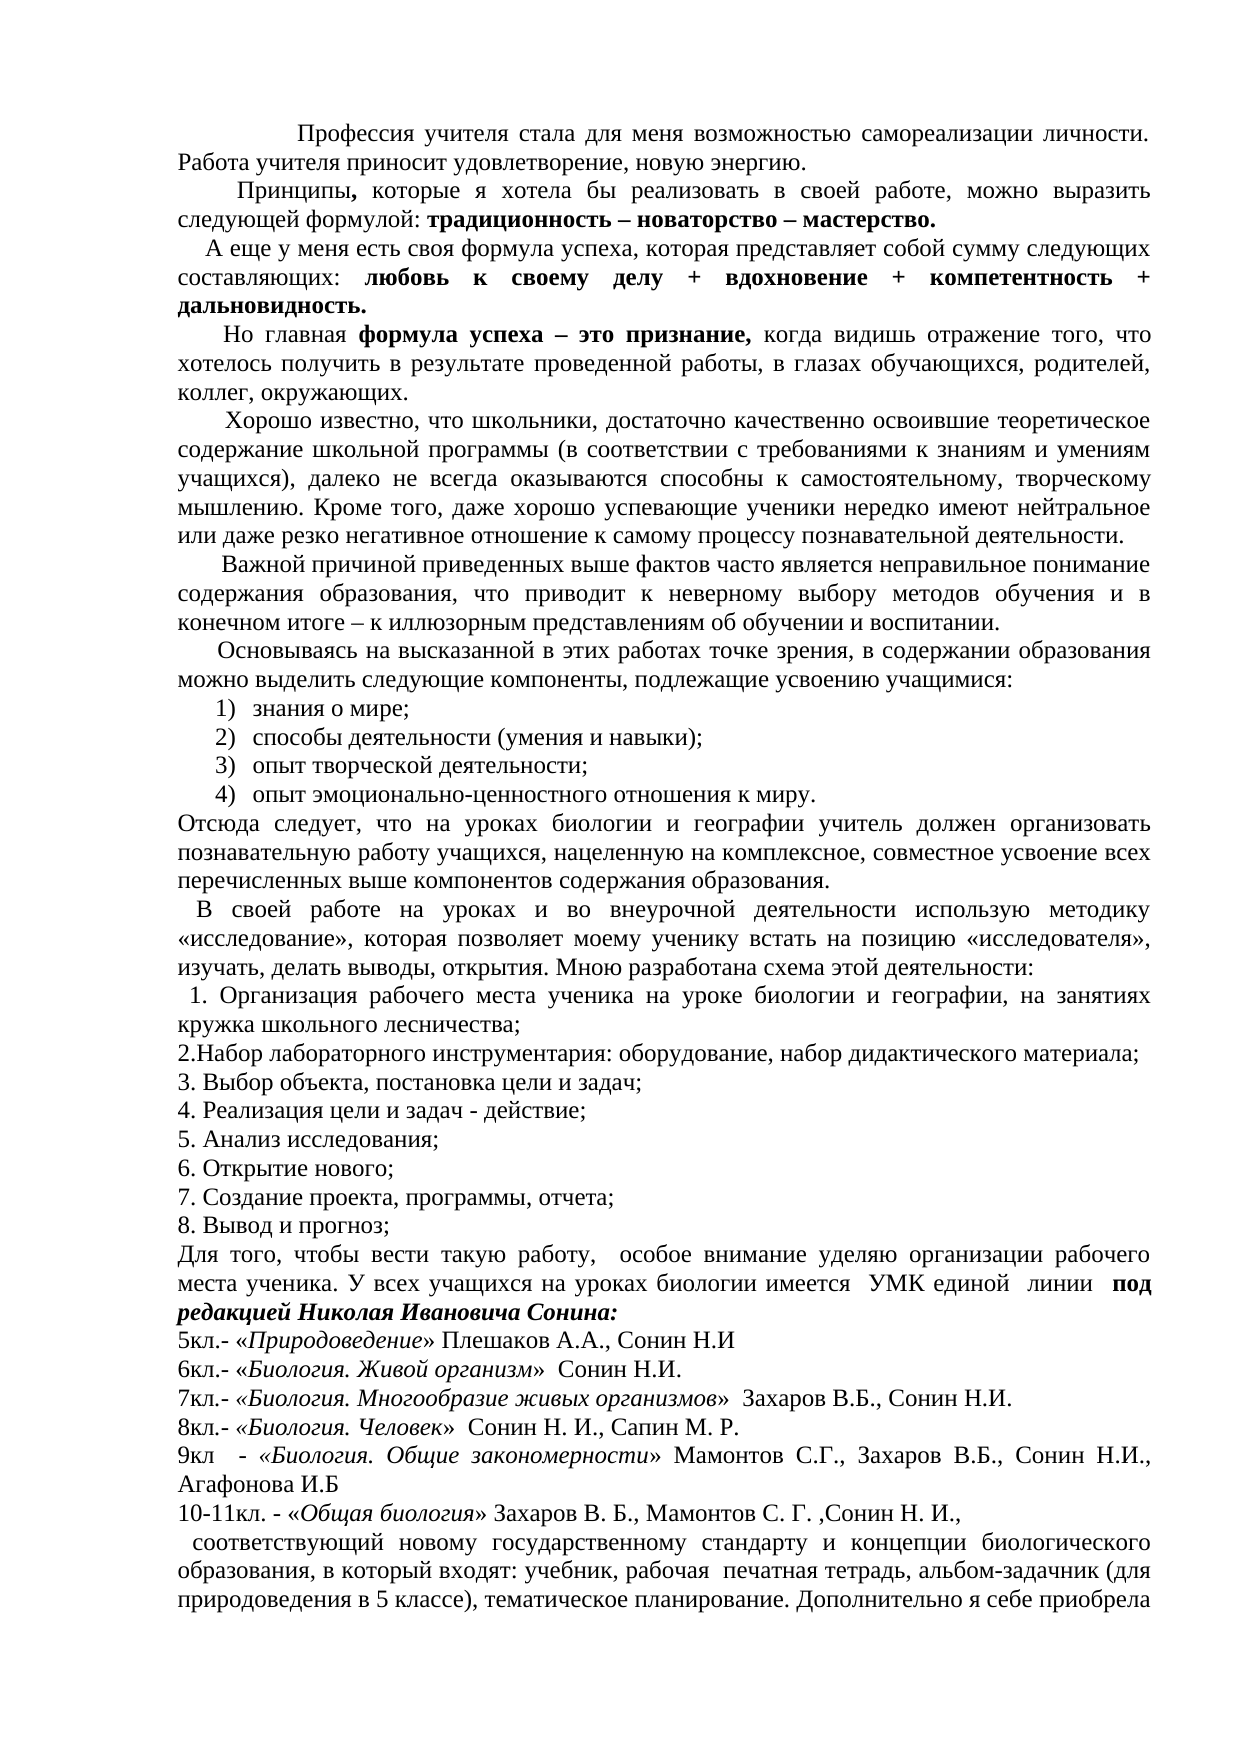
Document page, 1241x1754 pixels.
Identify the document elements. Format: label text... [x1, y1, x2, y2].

text 1. Организация рабочего места ученика на уроке биологии и географии, на занятиях кружка школьного лесничества; [177, 981, 1152, 1038]
text Отсюда следует, что на уроках биологии и географии учитель должен организовать познавательную работу учащихся, нацеленную на комплексное, совместное усвоение всех перечисленных выше компонентов содержания образования. [177, 808, 1152, 894]
text 7кл.- «Биология. Многообразие живых организмов» Захаров В.Б., Сонин Н.И. [177, 1383, 1152, 1412]
text 6кл.- «Биология. Живой организм» Сонин Н.И. [177, 1354, 1152, 1383]
text Принципы, которые я хотела бы реализовать в своей работе, можно выразить следующей формулой: традиционность – новаторство – мастерство. [177, 176, 1152, 233]
text Для того, чтобы вести такую работу, особое внимание уделяю организации рабочего места ученика. У всех учащихся на уроках биологии имеется УМК единой линии под редакцией Николая Ивановича Сонина: [177, 1239, 1152, 1326]
list способы деятельности (умения и навыки); [215, 722, 1152, 751]
text А еще у меня есть своя формула успеха, которая представляет собой сумму следующих составляющих: любовь к своему делу + вдохновение + компетентность + дальновидность. [177, 233, 1152, 319]
list знания о мире; [215, 693, 1152, 722]
text Хорошо известно, что школьники, достаточно качественно освоившие теоретическое содержание школьной программы (в соответствии с требованиями к знаниям и умениям учащихся), далеко не всегда оказываются способны к самостоятельному, творческому мышлению. Кроме того, даже хорошо успевающие ученики нередко имеют нейтральное или даже резко негативное отношение к самому процессу познавательной деятельности. [177, 406, 1152, 549]
text Профессия учителя стала для меня возможностью самореализации личности. Работа учителя приносит удовлетворение, новую энергию. [177, 118, 1152, 176]
text Важной причиной приведенных выше фактов часто является неправильное понимание содержания образования, что приводит к неверному выбору методов обучения и в конечном итоге – к иллюзорным представлениям об обучении и воспитании. [177, 549, 1152, 636]
list опыт эмоционально-ценностного отношения к миру. [215, 779, 1152, 808]
text Основываясь на высказанной в этих работах точке зрения, в содержании образования можно выделить следующие компоненты, подлежащие усвоению учащимися: [177, 636, 1152, 693]
text 2.Набор лабораторного инструментария: оборудование, набор дидактического материала; [177, 1038, 1152, 1067]
text 7. Создание проекта, программы, отчета; [177, 1182, 1152, 1211]
text 5. Анализ исследования; [177, 1124, 1152, 1153]
text 4. Реализация цели и задач - действие; [177, 1096, 1152, 1124]
text 8кл.- «Биология. Человек» Сонин Н. И., Сапин М. Р. [177, 1412, 1152, 1441]
text 3. Выбор объекта, постановка цели и задач; [177, 1067, 1152, 1096]
text 10-11кл. - «Общая биология» Захаров В. Б., Мамонтов С. Г. ,Сонин Н. И., [177, 1498, 1152, 1527]
text 5кл.- «Природоведение» Плешаков А.А., Сонин Н.И [177, 1326, 1152, 1354]
text 6. Открытие нового; [177, 1153, 1152, 1182]
text Но главная формула успеха – это признание, когда видишь отражение того, что хотелось получить в результате проведенной работы, в глазах обучающихся, родителей, коллег, окружающих. [177, 319, 1152, 406]
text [177, 1527, 1152, 1613]
text 9кл - «Биология. Общие закономерности» Мамонтов С.Г., Захаров В.Б., Сонин Н.И., Агафонова И.Б [177, 1441, 1152, 1498]
text В своей работе на уроках и во внеурочной деятельности использую методику «исследование», которая позволяет моему ученику встать на позицию «исследователя», изучать, делать выводы, открытия. Мною разработана схема этой деятельности: [177, 894, 1152, 981]
list опыт творческой деятельности; [215, 751, 1152, 779]
text 8. Вывод и прогноз; [177, 1211, 1152, 1239]
